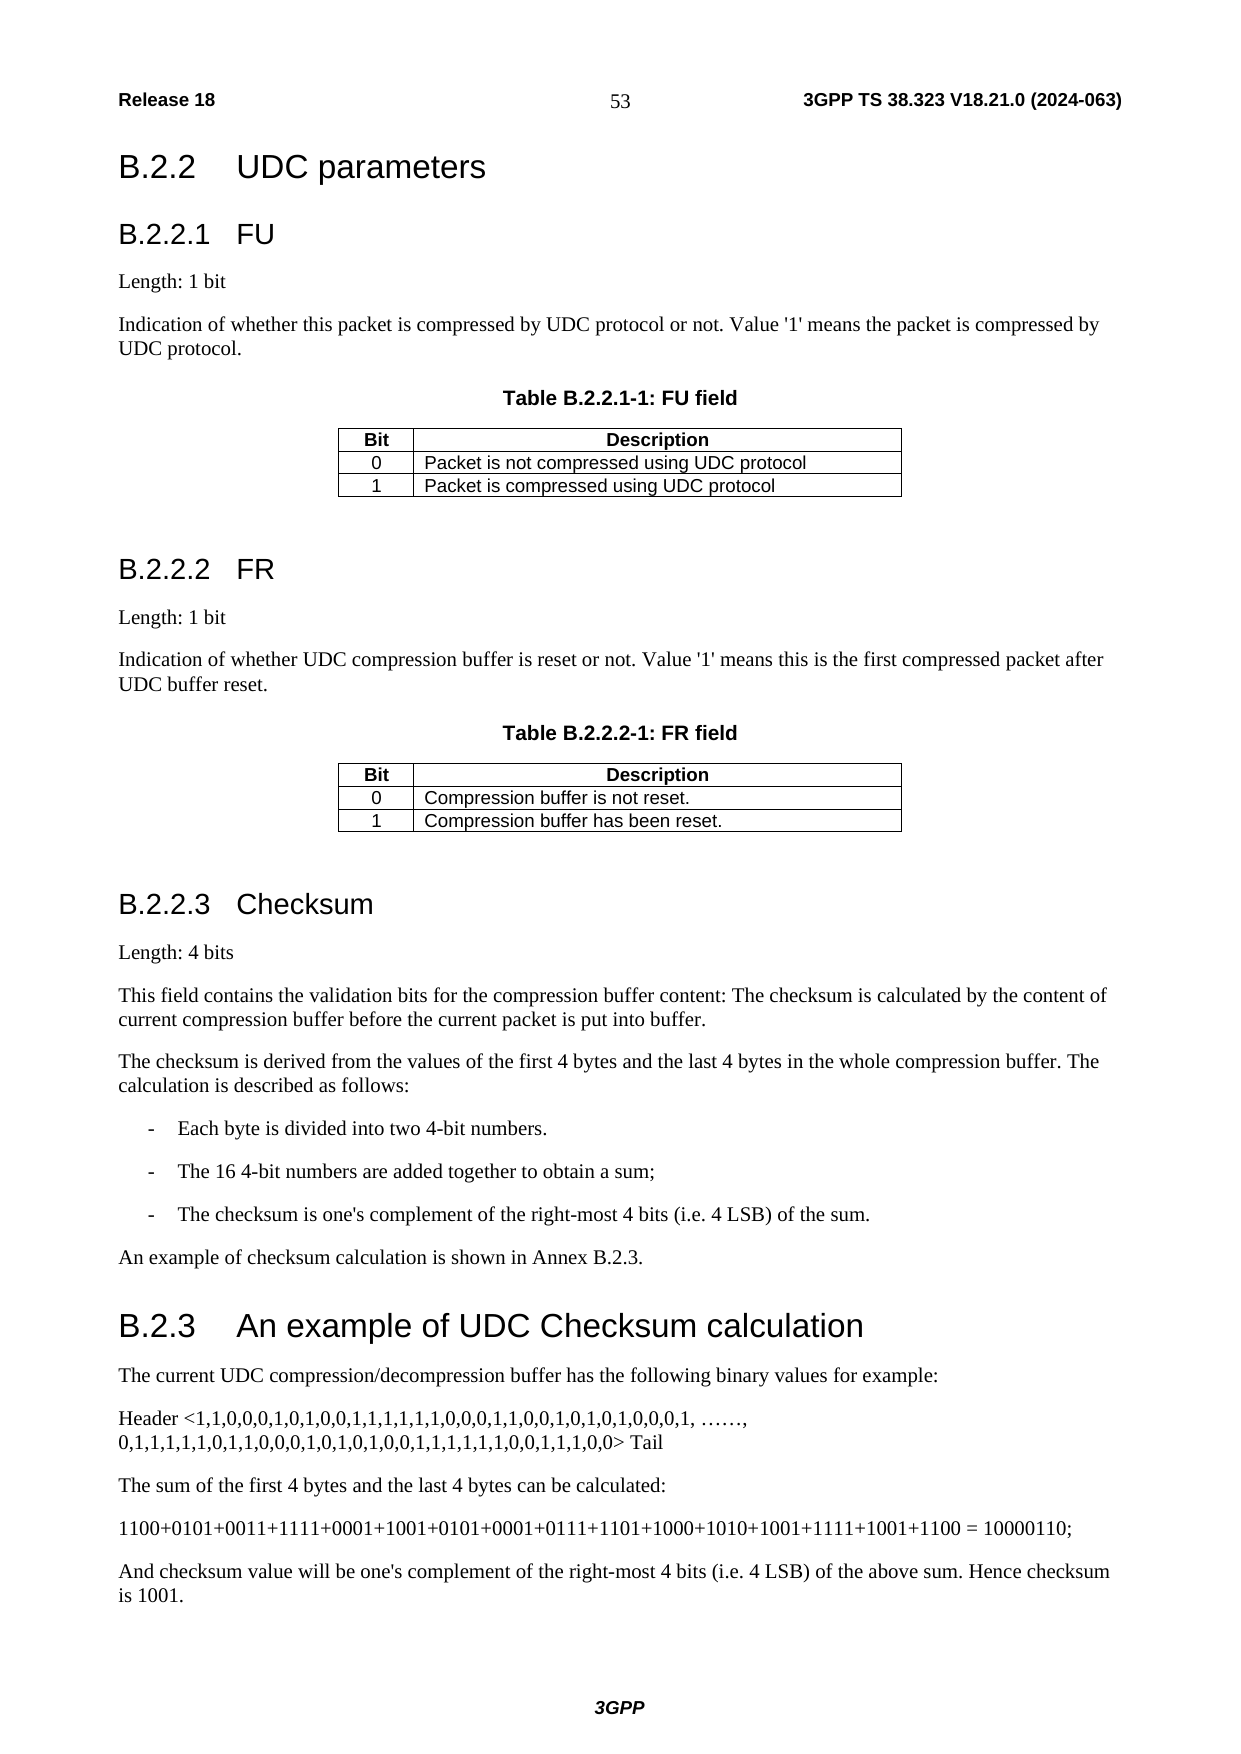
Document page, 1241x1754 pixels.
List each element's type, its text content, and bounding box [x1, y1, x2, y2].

text - The 16 4-bit numbers are added together to obtain a sum; [148, 1159, 1122, 1183]
text Header <1,1,0,0,0,1,0,1,0,0,1,1,1,1,1,1,0,0,0,1,1,0,0,1,0,1,0,1,0,0,0,1, ……, 0,1,1,1,1,1,0,1,1,0,0,0,1,0,1,0,1,0,0,1,1,1,1,1,1,0,0,1,1,1,0,0> Tail [118, 1406, 1122, 1454]
text Table B.2.2.1-1: FU field [118, 385, 1122, 409]
text Length: 1 bit [118, 269, 1122, 293]
text The sum of the first 4 bytes and the last 4 bytes can be calculated: [118, 1473, 1122, 1497]
text The current UDC compression/decompression buffer has the following binary values for example: [118, 1363, 1122, 1387]
table_header Bit [339, 429, 413, 451]
table_header Description [414, 764, 901, 786]
table_cell 1 [339, 474, 413, 496]
text Indication of whether UDC compression buffer is reset or not. Value '1' means this is the first compressed packet after UDC buffer reset. [118, 647, 1122, 696]
subtitle B.2.2.2 FR [118, 552, 1122, 586]
table_header Bit [339, 764, 413, 786]
table_cell Compression buffer is not reset. [414, 787, 901, 808]
text This field contains the validation bits for the compression buffer content: The checksum is calculated by the content of current compression buffer before the current packet is put into buffer. [118, 982, 1122, 1031]
table_cell 0 [339, 787, 413, 808]
text Table B.2.2.2-1: FR field [118, 721, 1122, 744]
text Indication of whether this packet is compressed by UDC protocol or not. Value '1' means the packet is compressed by UDC protocol. [118, 312, 1122, 360]
table_cell 1 [339, 810, 413, 831]
text - Each byte is divided into two 4-bit numbers. [148, 1116, 1122, 1140]
table_cell Compression buffer has been reset. [414, 810, 901, 831]
text 1100+0101+0011+1111+0001+1001+0101+0001+0111+1101+1000+1010+1001+1111+1001+1100 = 10000110; [118, 1516, 1122, 1540]
table_header Description [414, 429, 901, 451]
subtitle B.2.2 UDC parameters [118, 147, 1122, 186]
subtitle B.2.3 An example of UDC Checksum calculation [118, 1306, 1122, 1345]
text An example of checksum calculation is shown in Annex B.2.3. [118, 1245, 1122, 1269]
text Length: 1 bit [118, 604, 1122, 629]
table_cell 0 [339, 452, 413, 473]
text The checksum is derived from the values of the first 4 bytes and the last 4 bytes in the whole compression buffer. The calculation is described as follows: [118, 1049, 1122, 1097]
text And checksum value will be one's complement of the right-most 4 bits (i.e. 4 LSB) of the above sum. Hence checksum is 1001. [118, 1559, 1122, 1607]
text Length: 4 bits [118, 940, 1122, 964]
table_cell Packet is not compressed using UDC protocol [414, 452, 901, 473]
table_cell Packet is compressed using UDC protocol [414, 474, 901, 496]
text - The checksum is one's complement of the right-most 4 bits (i.e. 4 LSB) of the sum. [148, 1202, 1122, 1226]
subtitle B.2.2.1 FU [118, 217, 1122, 251]
subtitle B.2.2.3 Checksum [118, 887, 1122, 921]
